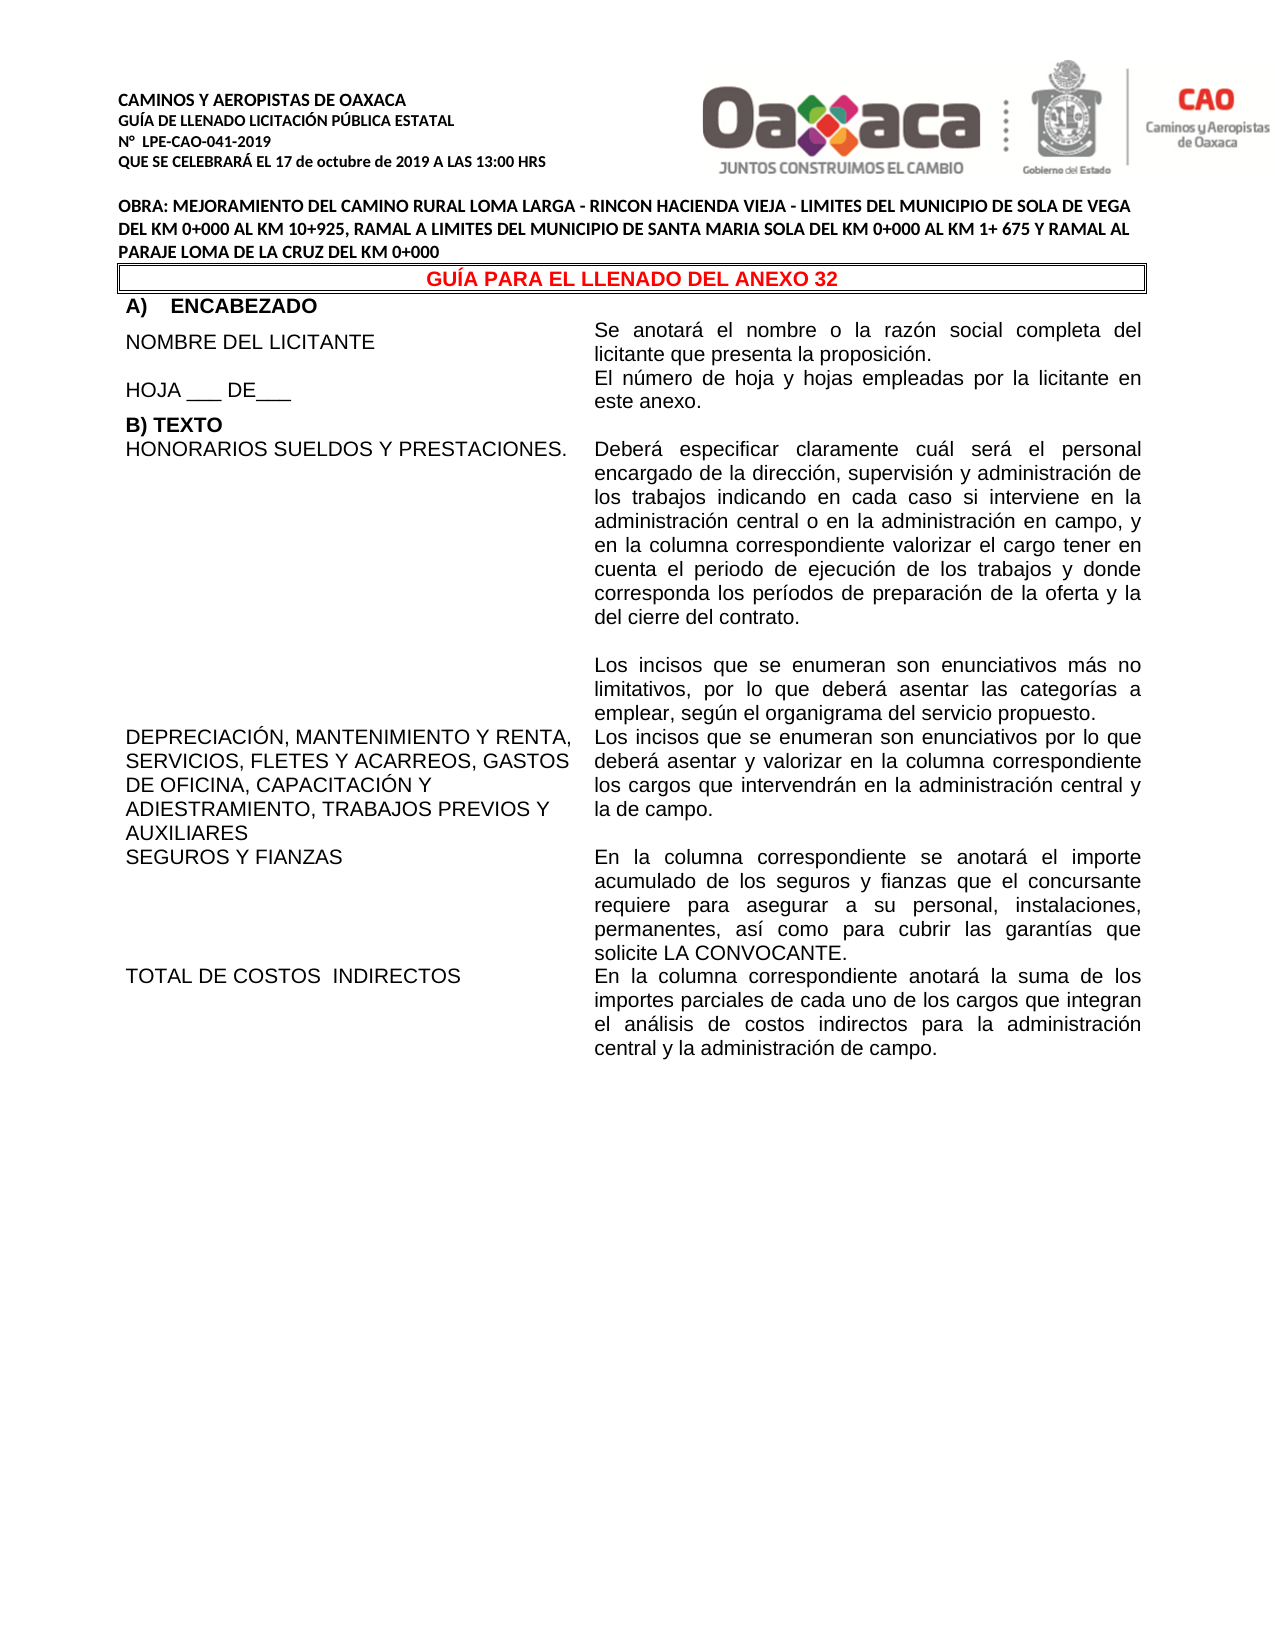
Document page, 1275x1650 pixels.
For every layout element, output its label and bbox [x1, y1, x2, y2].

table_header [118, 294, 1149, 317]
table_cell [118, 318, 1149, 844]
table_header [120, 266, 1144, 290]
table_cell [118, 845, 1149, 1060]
picture [702, 60, 1275, 178]
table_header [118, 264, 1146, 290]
